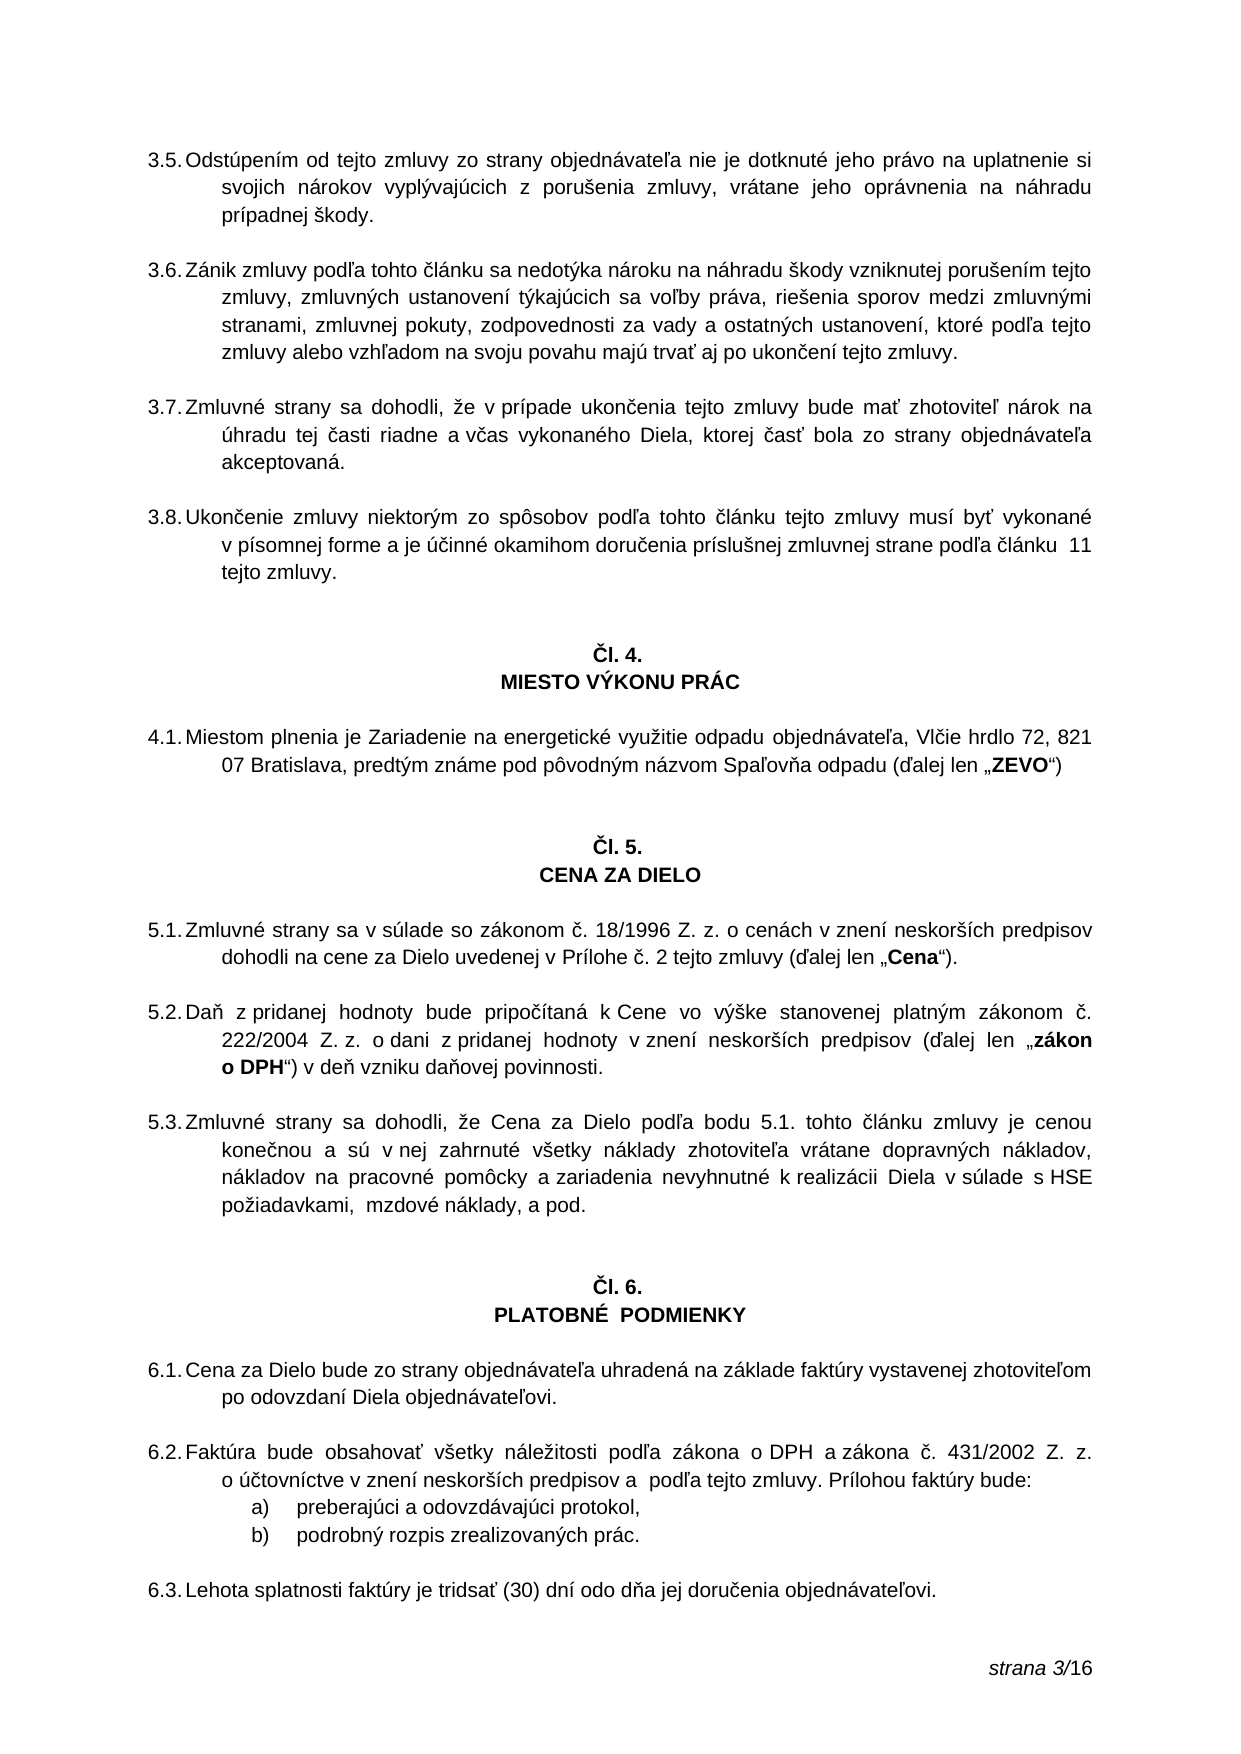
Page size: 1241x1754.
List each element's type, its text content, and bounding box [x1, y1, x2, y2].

list Zmluvné strany sa v súlade so zákonom č. 18/1996 Z. z. o cenách v znení neskorších predpisov dohodli na cene za Dielo uvedenej v Prílohe č. 2 tejto zmluvy (ďalej len „Cena“). [148, 918, 1093, 969]
list Zánik zmluvy podľa tohto článku sa nedotýka nároku na náhradu škody vzniknutej porušením tejto zmluvy, zmluvných ustanovení týkajúcich sa voľby práva, riešenia sporov medzi zmluvnými stranami, zmluvnej pokuty, zodpovednosti za vady a ostatných ustanovení, ktoré podľa tejto zmluvy alebo vzhľadom na svoju povahu majú trvať aj po ukončení tejto zmluvy. [148, 258, 1093, 364]
list Cena za Dielo bude zo strany objednávateľa uhradená na základe faktúry vystavenej zhotoviteľom po odovzdaní Diela objednávateľovi. [148, 1358, 1093, 1409]
list Miestom plnenia je Zariadenie na energetické využitie odpadu objednávateľa, Vlčie hrdlo 72, 821 07 Bratislava, predtým známe pod pôvodným názvom Spaľovňa odpadu (ďalej len „ZEVO“) [148, 725, 1093, 777]
text CENA ZA DIELO [148, 863, 1093, 887]
list Zmluvné strany sa dohodli, že Cena za Dielo podľa bodu 5.1. tohto článku zmluvy je cenou konečnou a sú v nej zahrnuté všetky náklady zhotoviteľa vrátane dopravných nákladov, nákladov na pracovné pomôcky a zariadenia nevyhnutné k realizácii Diela v súlade s HSE požiadavkami, mzdové náklady, a pod. [148, 1110, 1093, 1217]
list Lehota splatnosti faktúry je tridsať (30) dní odo dňa jej doručenia objednávateľovi. [148, 1578, 1093, 1602]
list Ukončenie zmluvy niektorým zo spôsobov podľa tohto článku tejto zmluvy musí byť vykonané v písomnej forme a je účinné okamihom doručenia príslušnej zmluvnej strane podľa článku 11 tejto zmluvy. [148, 505, 1093, 584]
list Daň z pridanej hodnoty bude pripočítaná k Cene vo výške stanovenej platným zákonom č. 222/2004 Z. z. o dani z pridanej hodnoty v znení neskorších predpisov (ďalej len „zákon o DPH“) v deň vzniku daňovej povinnosti. [148, 1000, 1093, 1079]
list Odstúpením od tejto zmluvy zo strany objednávateľa nie je dotknuté jeho právo na uplatnenie si svojich nárokov vyplývajúcich z porušenia zmluvy, vrátane jeho oprávnenia na náhradu prípadnej škody. [148, 148, 1093, 227]
list podrobný rozpis zrealizovaných prác. [251, 1523, 1093, 1547]
list Zmluvné strany sa dohodli, že v prípade ukončenia tejto zmluvy bude mať zhotoviteľ nárok na úhradu tej časti riadne a včas vykonaného Diela, ktorej časť bola zo strany objednávateľa akceptovaná. [148, 395, 1093, 474]
text PLATOBNÉ PODMIENKY [148, 1303, 1093, 1327]
text MIESTO VÝKONU PRÁC [148, 670, 1093, 694]
list Faktúra bude obsahovať všetky náležitosti podľa zákona o DPH a zákona č. 431/2002 Z. z. o účtovníctve v znení neskorších predpisov a podľa tejto zmluvy. Prílohou faktúry bude: [148, 1440, 1093, 1492]
list preberajúci a odovzdávajúci protokol, [251, 1495, 1093, 1519]
